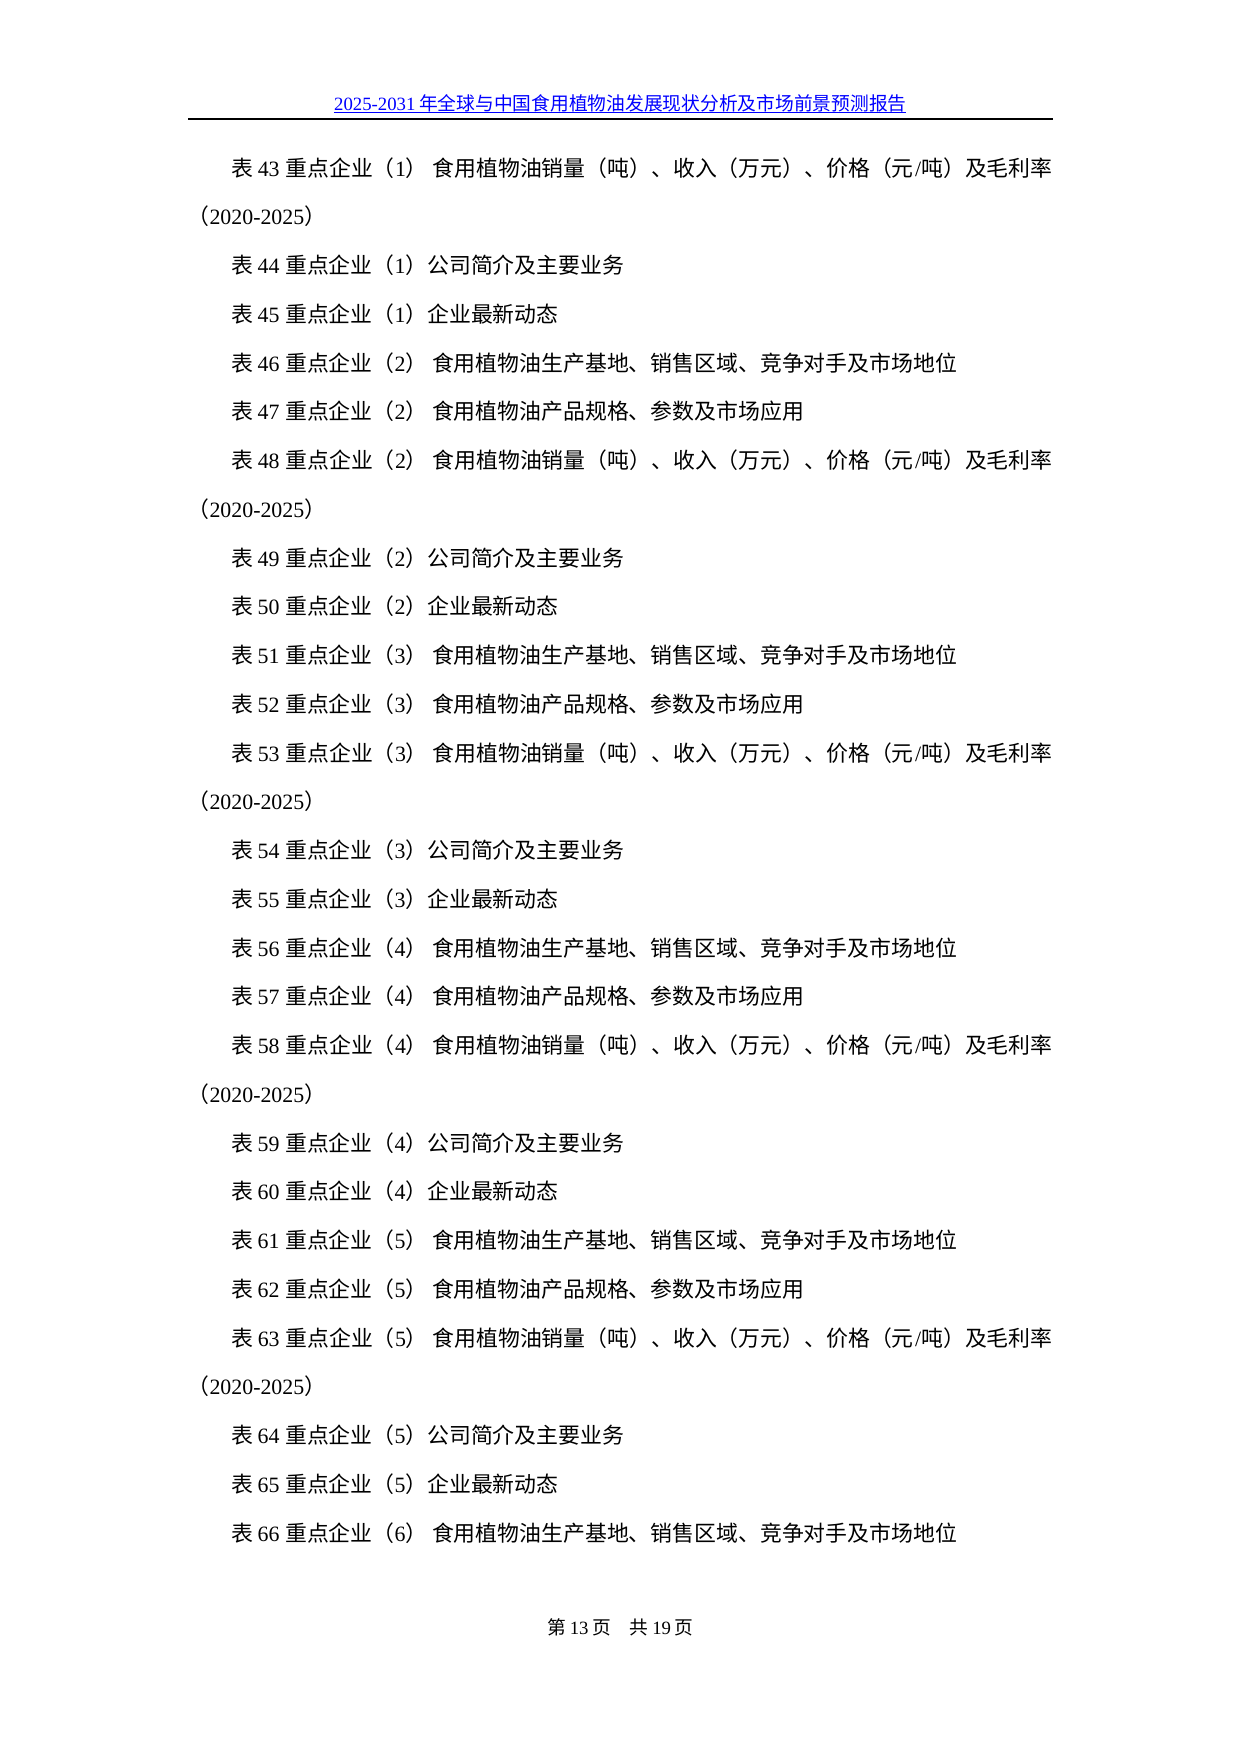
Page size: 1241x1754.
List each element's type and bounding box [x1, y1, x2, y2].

text [187, 150, 1053, 1548]
